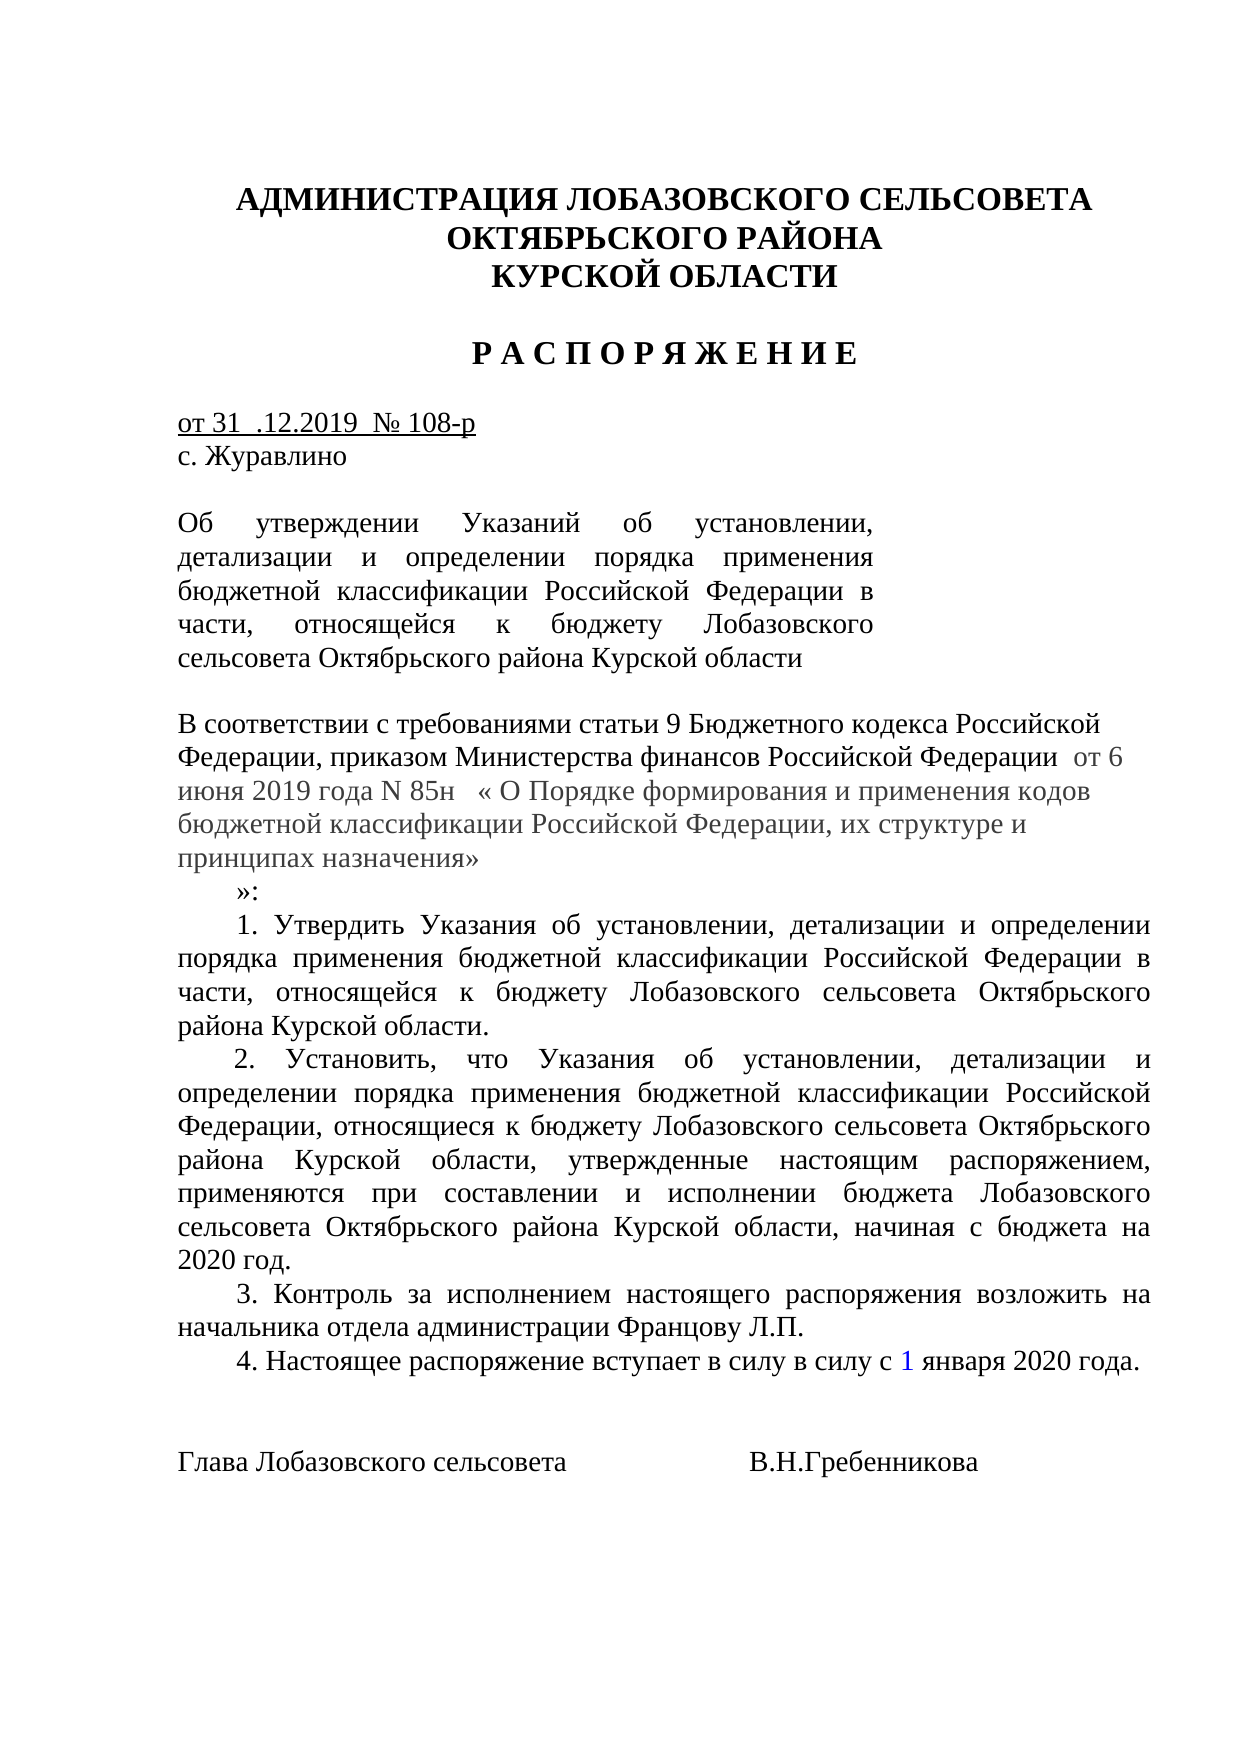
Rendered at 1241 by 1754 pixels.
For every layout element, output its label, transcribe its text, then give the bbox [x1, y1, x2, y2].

text Р А С П О Р Я Ж Е Н И Е [177, 333, 1152, 371]
text В соответствии с требованиями статьи 9 Бюджетного кодекса Российской Федерации, приказом Министерства финансов Российской Федерации от 6 июня 2019 года N 85н « О Порядке формирования и применения кодов бюджетной классификации Российской Федерации, их структуре и принципах назначения» [177, 706, 1152, 873]
text с. Журавлино [177, 438, 1152, 472]
text 1. Утвердить Указания об установлении, детализации и определении порядка применения бюджетной классификации Российской Федерации в части, относящейся к бюджету Лобазовского сельсовета Октябрьского района Курской области. [177, 907, 1152, 1041]
text 2. Установить, что Указания об установлении, детализации и определении порядка применения бюджетной классификации Российской Федерации, относящиеся к бюджету Лобазовского сельсовета Октябрьского района Курской области, утвержденные настоящим распоряжением, применяются при составлении и исполнении бюджета Лобазовского сельсовета Октябрьского района Курской области, начиная с бюджета на 2020 год. [177, 1041, 1152, 1276]
text 3. Контроль за исполнением настоящего распоряжения возложить на начальника отдела администрации Францову Л.П. [177, 1276, 1152, 1343]
text КУРСКОЙ ОБЛАСТИ [177, 256, 1152, 295]
text Глава Лобазовского сельсовета В.Н.Гребенникова [177, 1444, 1152, 1477]
text Об утверждении Указаний об установлении, детализации и определении порядка применения бюджетной классификации Российской Федерации в части, относящейся к бюджету Лобазовского сельсовета Октябрьского района Курской области [177, 506, 874, 673]
text от 31_.12.2019 № 108-р [177, 405, 1152, 438]
text »: [177, 873, 1152, 907]
text 4. Настоящее распоряжение вступает в силу в силу с 1 января 2020 года. [177, 1343, 1152, 1377]
text АДМИНИСТРАЦИЯ ЛОБАЗОВСКОГО СЕЛЬСОВЕТА ОКТЯБРЬСКОГО РАЙОНА [177, 180, 1152, 256]
